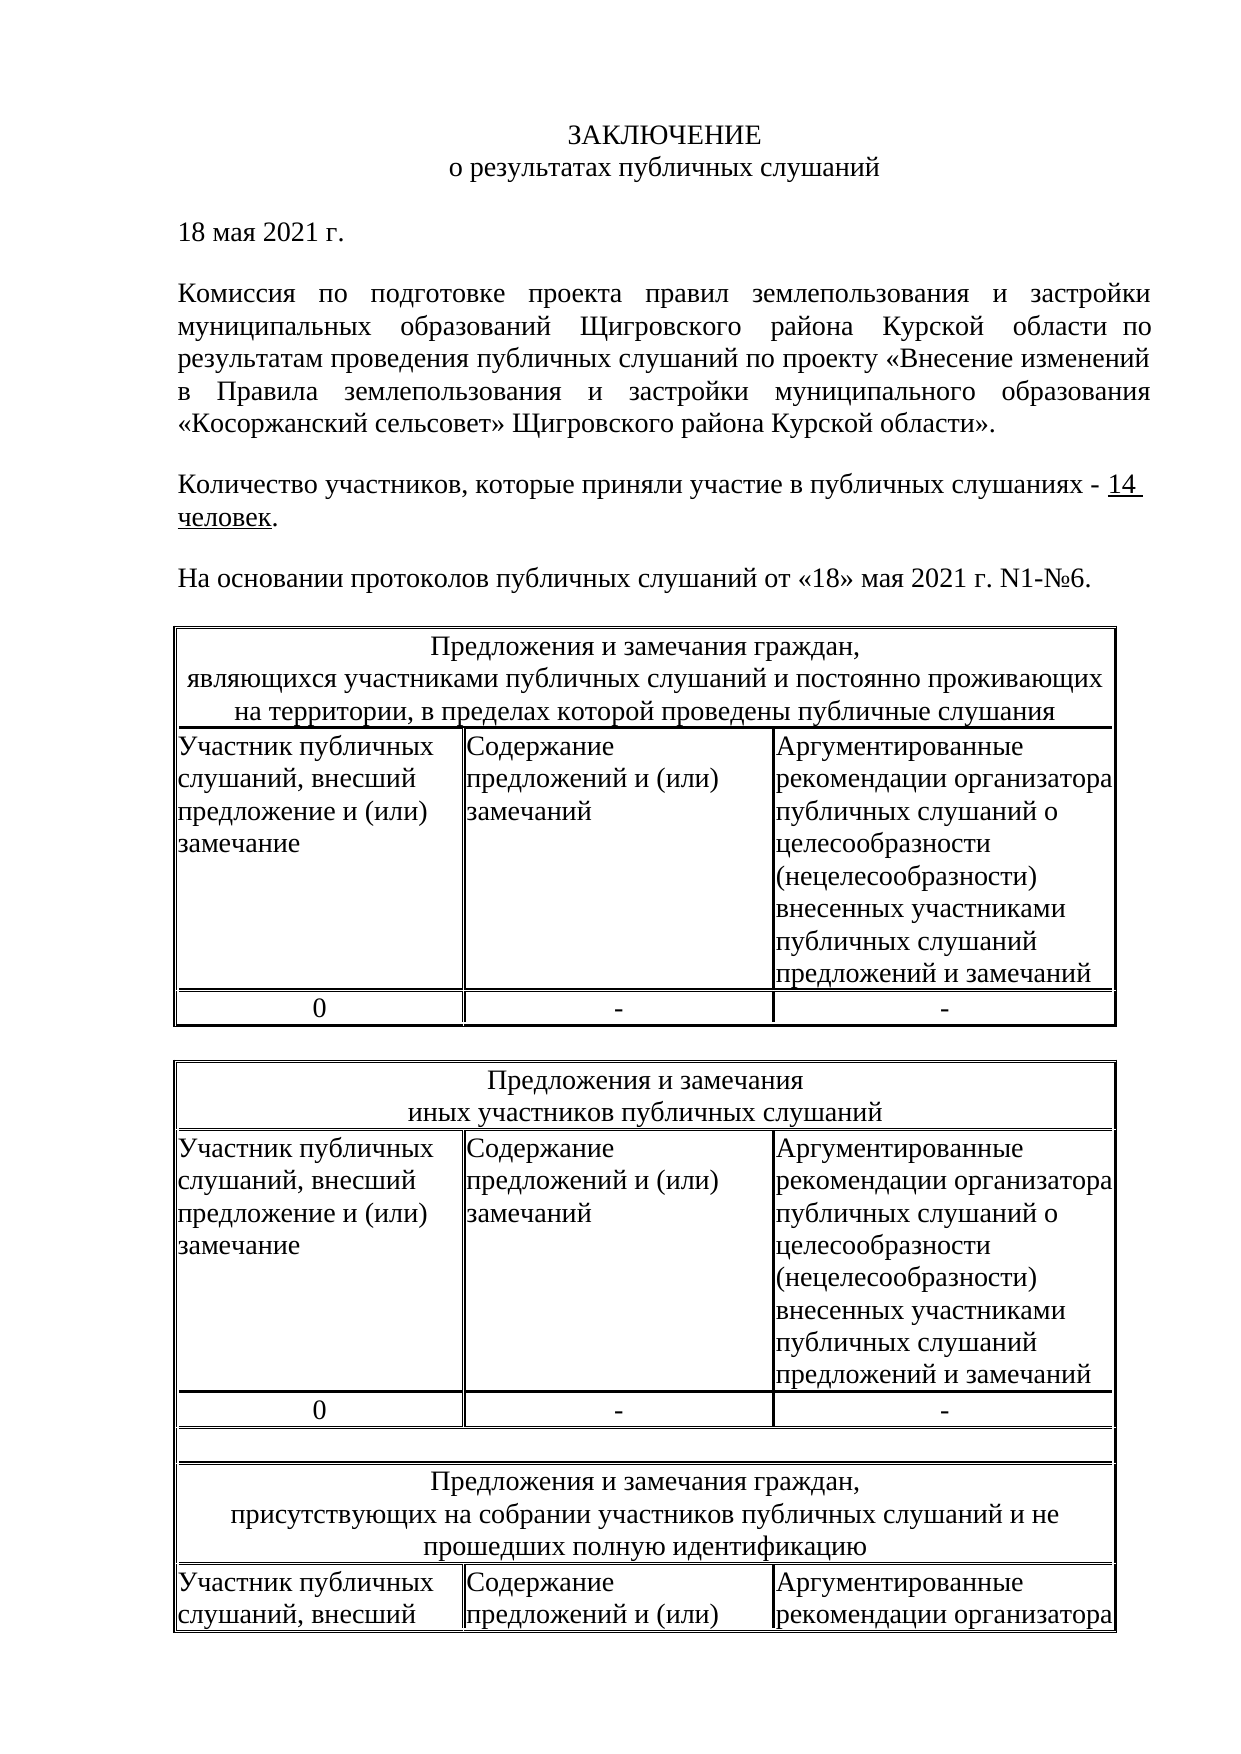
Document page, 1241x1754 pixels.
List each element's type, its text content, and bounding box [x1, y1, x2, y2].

table_cell Содержание предложений и (или) замечаний [466, 1131, 772, 1390]
table_cell - [466, 1393, 772, 1426]
table_cell 0 [177, 1390, 462, 1426]
text На основании протоколов публичных слушаний от «18» мая 2021 г. N1-№6. [177, 561, 1152, 593]
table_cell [773, 1562, 1116, 1630]
text Количество участников, которые приняли участие в публичных слушаниях - 14 человек. [177, 467, 1152, 532]
table_cell Участник публичных слушаний, внесший предложение и (или) замечание [177, 726, 462, 988]
text Комиссия по подготовке проекта правил землепользования и застройки муниципальных образований Щигровского района Курской области по результатам проведения публичных слушаний по проекту «Внесение изменений в Правила землепользования и застройки муниципального образования «Косоржанский сельсовет» Щигровского района Курской области». [177, 276, 1152, 438]
text 18 мая 2021 г. [177, 215, 1152, 248]
table_cell Участник публичных слушаний, внесший предложение и (или) замечание [175, 1128, 464, 1390]
table_cell Содержание предложений и (или) замечаний [466, 729, 772, 988]
table_cell Предложения и замечания граждан, присутствующих на собрании участников публичных слушаний и не прошедших полную идентификацию [177, 1461, 1115, 1562]
table_cell - [775, 1390, 1114, 1426]
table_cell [175, 1562, 464, 1630]
table_header Предложения и замечания граждан, являющихся участниками публичных слушаний и постоянно проживающих на территории, в пределах которой проведены публичные слушания [177, 629, 1114, 726]
table_cell - [464, 992, 773, 1024]
table_cell [175, 1426, 1116, 1461]
table_header Предложения и замечания иных участников публичных слушаний [177, 1063, 1114, 1128]
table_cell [464, 1565, 773, 1630]
text о результатах публичных слушаний [177, 151, 1152, 183]
text ЗАКЛЮЧЕНИЕ [177, 118, 1152, 151]
table_cell - [773, 988, 1115, 1024]
table_cell 0 [177, 988, 464, 1024]
